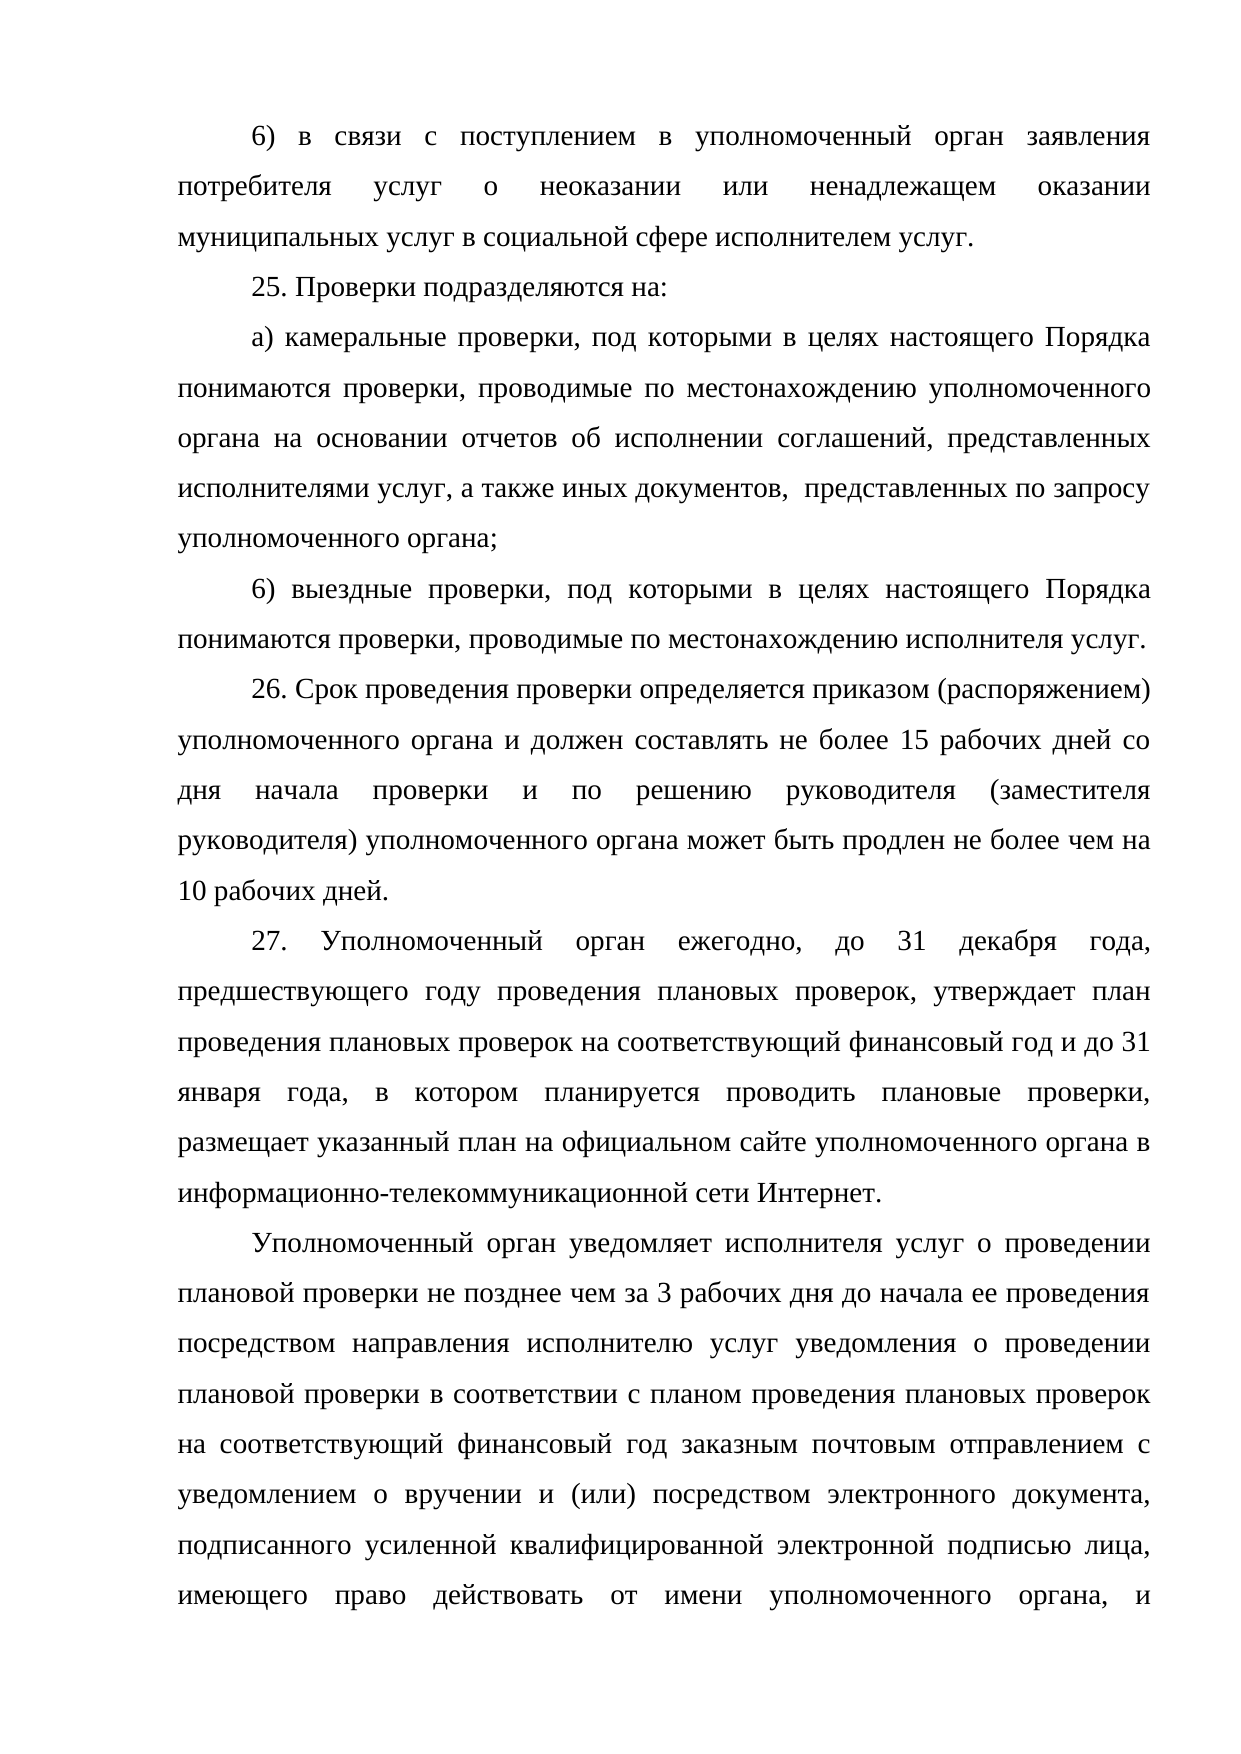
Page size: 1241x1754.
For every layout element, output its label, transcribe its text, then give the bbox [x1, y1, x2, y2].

text а) камеральные проверки, под которыми в целях настоящего Порядка понимаются проверки, проводимые по местонахождению уполномоченного органа на основании отчетов об исполнении соглашений, представленных исполнителями услуг, а также иных документов, представленных по запросу уполномоченного органа; [177, 319, 1152, 554]
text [177, 1225, 1152, 1611]
text 26. Срок проведения проверки определяется приказом (распоряжением) уполномоченного органа и должен составлять не более 15 рабочих дней со дня начала проверки и по решению руководителя (заместителя руководителя) уполномоченного органа может быть продлен не более чем на 10 рабочих дней. [177, 672, 1152, 906]
text 6) в связи с поступлением в уполномоченный орган заявления потребителя услуг о неоказании или ненадлежащем оказании муниципальных услуг в социальной сфере исполнителем услуг. [177, 118, 1152, 252]
text 25. Проверки подразделяются на: [177, 269, 1152, 303]
text 6) выездные проверки, под которыми в целях настоящего Порядка понимаются проверки, проводимые по местонахождению исполнителя услуг. [177, 571, 1152, 655]
text 27. Уполномоченный орган ежегодно, до 31 декабря года, предшествующего году проведения плановых проверок, утверждает план проведения плановых проверок на соответствующий финансовый год и до 31 января года, в котором планируется проводить плановые проверки, размещает указанный план на официальном сайте уполномоченного органа в информационно-телекоммуникационной сети Интернет. [177, 923, 1152, 1208]
